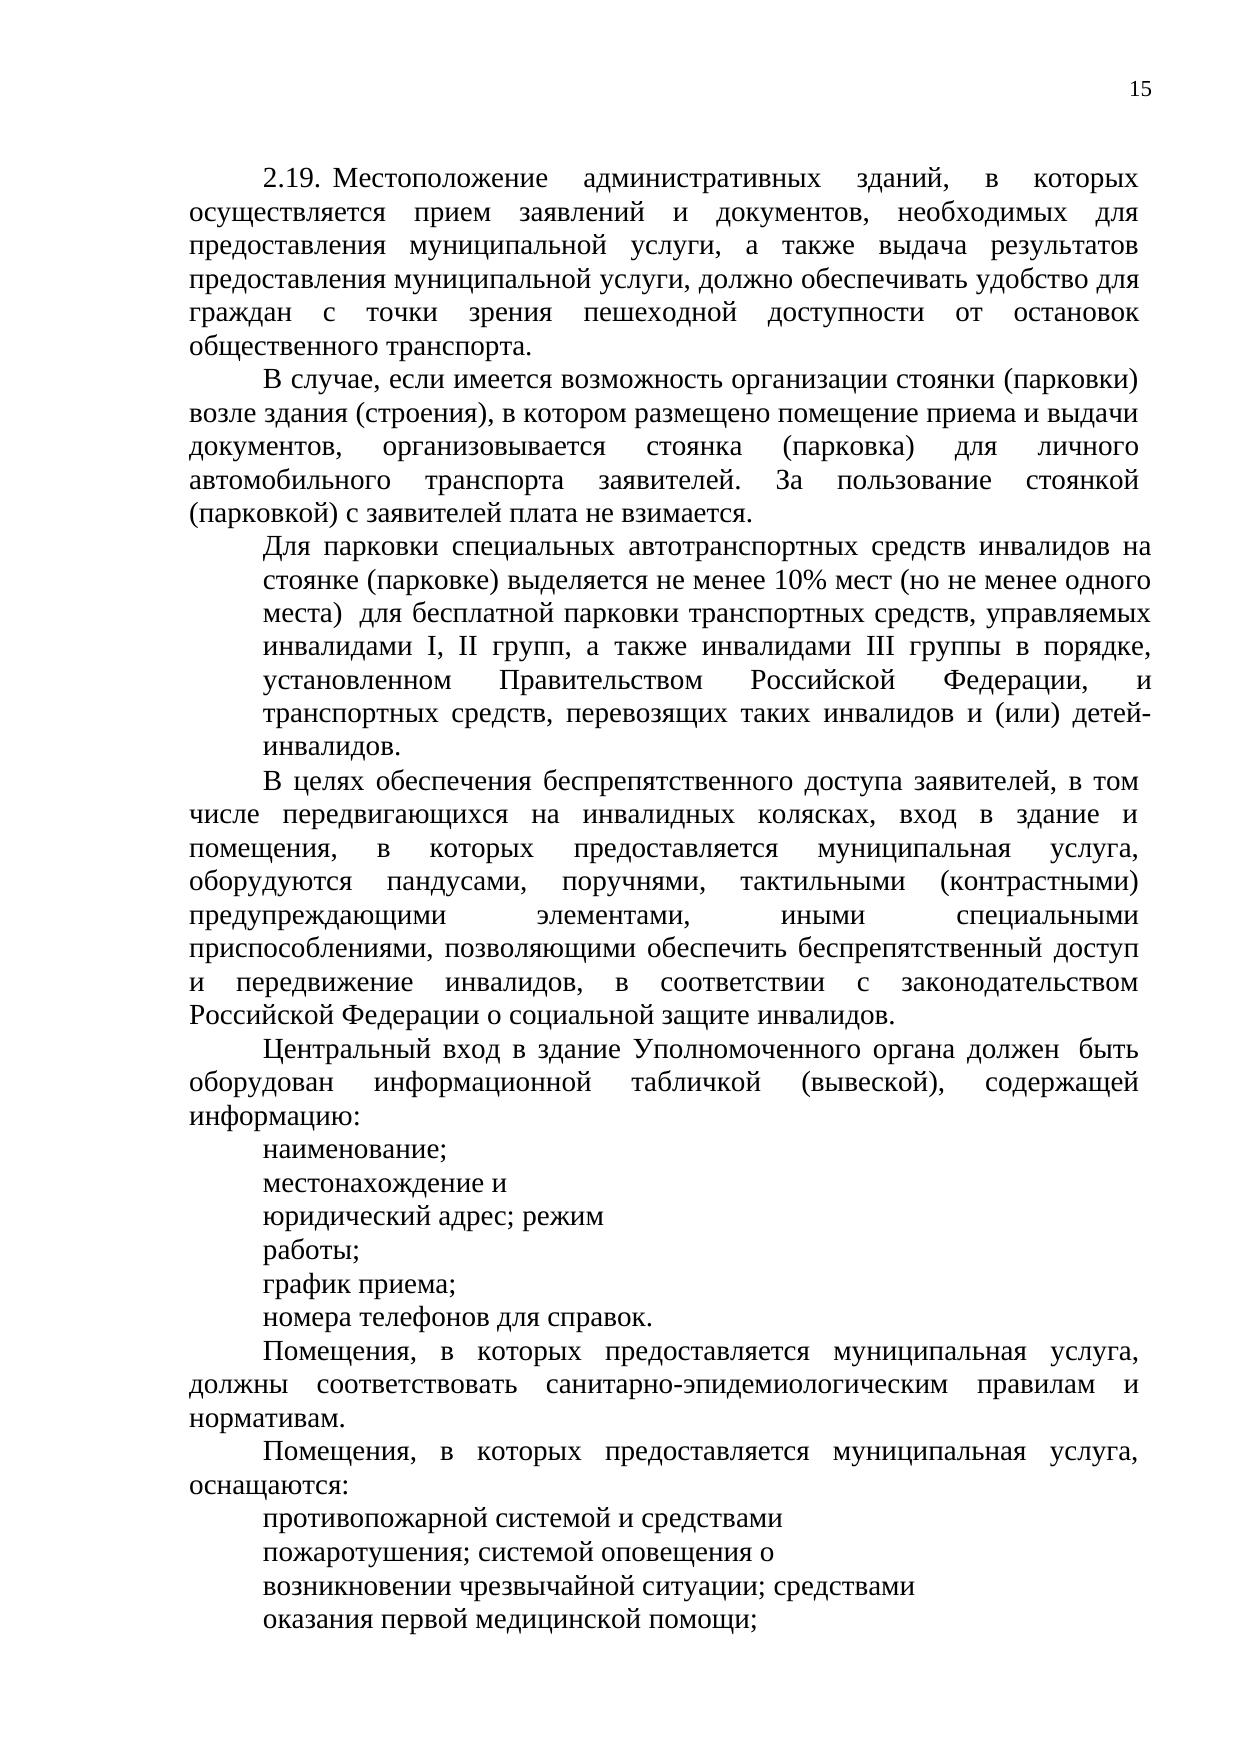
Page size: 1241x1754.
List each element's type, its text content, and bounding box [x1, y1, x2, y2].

text В случае, если имеется возможность организации стоянки (парковки) возле здания (строения), в котором размещено помещение приема и выдачи документов, организовывается стоянка (парковка) для личного автомобильного транспорта заявителей. За пользование стоянкой (парковкой) с заявителей плата не взимается. [189, 361, 1139, 529]
text В целях обеспечения беспрепятственного доступа заявителей, в том числе передвигающихся на инвалидных колясках, вход в здание и помещения, в которых предоставляется муниципальная услуга, оборудуются пандусами, поручнями, тактильными (контрастными) предупреждающими элементами, иными специальными приспособлениями, позволяющими обеспечить беспрепятственный доступ и передвижение инвалидов, в соответствии с законодательством Российской Федерации о социальной защите инвалидов. [189, 763, 1139, 1031]
text Центральный вход в здание Уполномоченного органа должен быть оборудован информационной табличкой (вывеской), содержащей информацию: [189, 1031, 1139, 1132]
text Помещения, в которых предоставляется муниципальная услуга, должны соответствовать санитарно-эпидемиологическим правилам и нормативам. [189, 1333, 1139, 1433]
text номера телефонов для справок. [263, 1299, 1152, 1333]
text график приема; [263, 1266, 1152, 1299]
list Местоположение административных зданий, в которых осуществляется прием заявлений и документов, необходимых для предоставления муниципальной услуги, а также выдача результатов предоставления муниципальной услуги, должно обеспечивать удобство для граждан с точки зрения пешеходной доступности от остановок общественного транспорта. [189, 160, 1139, 361]
text Помещения, в которых предоставляется муниципальная услуга, оснащаются: [189, 1433, 1139, 1501]
text наименование; [263, 1132, 1152, 1165]
text Для парковки специальных автотранспортных средств инвалидов на стоянке (парковке) выделяется не менее 10% мест (но не менее одного места) для бесплатной парковки транспортных средств, управляемых инвалидами I, II групп, а также инвалидами III группы в порядке, установленном Правительством Российской Федерации, и транспортных средств, перевозящих таких инвалидов и (или) детей-инвалидов. [263, 529, 1152, 762]
text противопожарной системой и средствами пожаротушения; системой оповещения о возникновении чрезвычайной ситуации; средствами оказания первой медицинской помощи; [263, 1501, 958, 1635]
text местонахождение и юридический адрес; режим работы; [263, 1165, 654, 1266]
